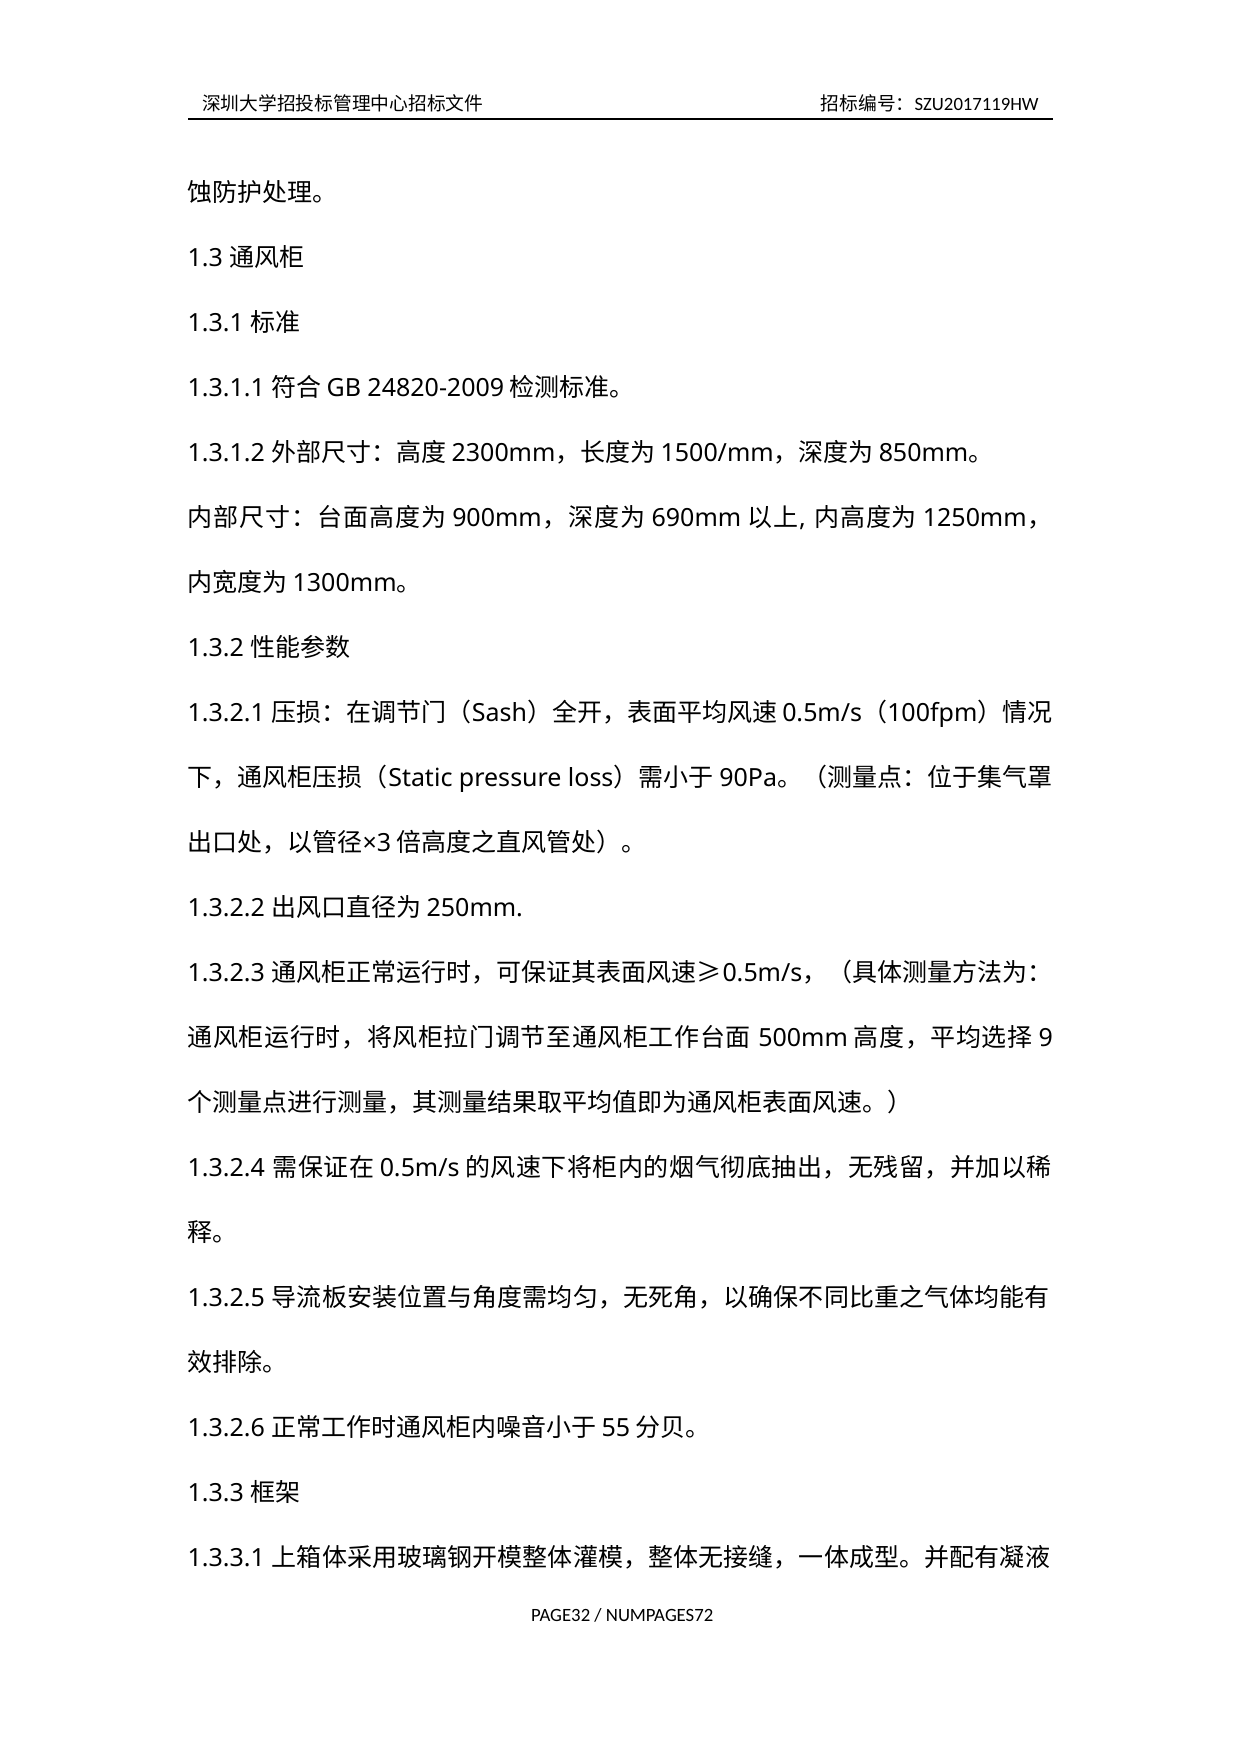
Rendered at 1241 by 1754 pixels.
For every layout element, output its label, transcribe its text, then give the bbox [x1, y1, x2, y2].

text 1.3 通风柜 [187, 223, 1053, 288]
text 1.3.2.5 导流板安装位置与角度需均匀，无死角，以确保不同比重之气体均能有效排除。 [187, 1263, 1053, 1393]
text 1.3.3 框架 [187, 1458, 1053, 1523]
text 1.3.2 性能参数 [187, 613, 1053, 678]
text 1.3.2.6 正常工作时通风柜内噪音小于55分贝。 [187, 1393, 1053, 1458]
text 内部尺寸：台面高度为900mm，深度为690mm以上, 内高度为1250mm，内宽度为1300mm。 [187, 483, 1053, 613]
text 1.3.1 标准 [187, 288, 1053, 353]
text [187, 1523, 1053, 1588]
text 1.3.2.4 需保证在0.5m/s的风速下将柜内的烟气彻底抽出，无残留，并加以稀释。 [187, 1133, 1053, 1263]
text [187, 158, 1053, 223]
text 1.3.1.2 外部尺寸：高度2300mm，长度为1500/mm，深度为850mm。 [187, 418, 1053, 483]
text 1.3.2.3 通风柜正常运行时，可保证其表面风速≥0.5m/s，（具体测量方法为：通风柜运行时，将风柜拉门调节至通风柜工作台面500mm高度，平均选择9个测量点进行测量，其测量结果取平均值即为通风柜表面风速。） [187, 938, 1053, 1133]
text 1.3.2.2 出风口直径为250mm. [187, 873, 1053, 938]
text 1.3.1.1 符合GB 24820-2009检测标准。 [187, 353, 1053, 418]
text 1.3.2.1 压损：在调节门（Sash）全开，表面平均风速0.5m/s（100fpm）情况下，通风柜压损（Static pressure loss）需小于90Pa。（测量点：位于集气罩出口处，以管径×3倍高度之直风管处）。 [187, 678, 1053, 873]
